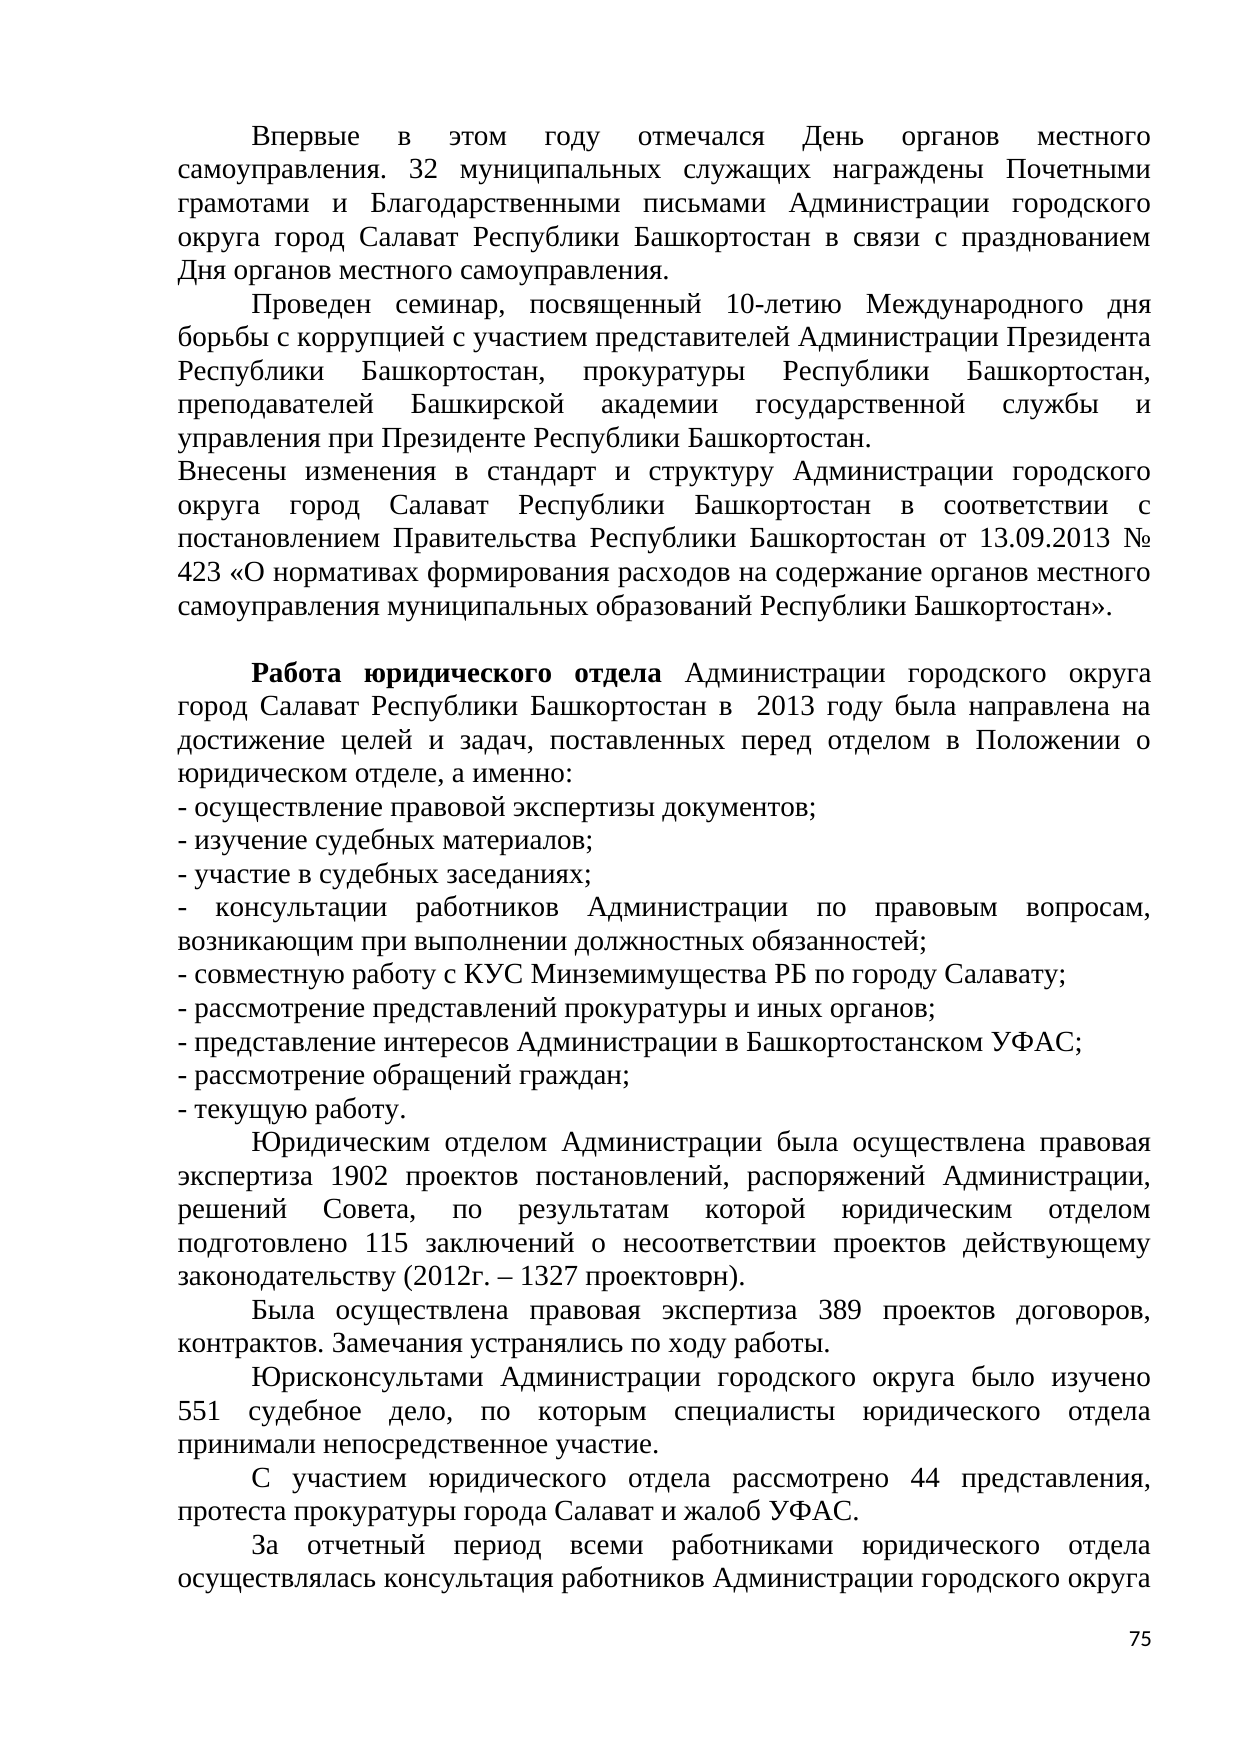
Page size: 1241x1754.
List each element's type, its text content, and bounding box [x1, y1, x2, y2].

text - совместную работу с КУС Минземимущества РБ по городу Салавату; [177, 957, 1152, 990]
text - изучение судебных материалов; [177, 822, 1152, 856]
text - осуществление правовой экспертизы документов; [177, 789, 1152, 822]
text Внесены изменения в стандарт и структуру Администрации городского округа город Салават Республики Башкортостан в соответствии с постановлением Правительства Республики Башкортостан от 13.09.2013 № 423 «О нормативах формирования расходов на содержание органов местного самоуправления муниципальных образований Республики Башкортостан». [177, 453, 1152, 621]
text - консультации работников Администрации по правовым вопросам, возникающим при выполнении должностных обязанностей; [177, 889, 1152, 957]
text - участие в судебных заседаниях; [177, 856, 1152, 889]
text - представление интересов Администрации в Башкортостанском УФАС; [177, 1024, 1152, 1057]
text - текущую работу. [177, 1091, 1152, 1124]
text С участием юридического отдела рассмотрено 44 представления, протеста прокуратуры города Салават и жалоб УФАС. [177, 1460, 1152, 1527]
text Проведен семинар, посвященный 10-летию Международного дня борьбы с коррупцией с участием представителей Администрации Президента Республики Башкортостан, прокуратуры Республики Башкортостан, преподавателей Башкирской академии государственной службы и управления при Президенте Республики Башкортостан. [177, 286, 1152, 453]
text Впервые в этом году отмечался День органов местного самоуправления. 32 муниципальных служащих награждены Почетными грамотами и Благодарственными письмами Администрации городского округа город Салават Республики Башкортостан в связи с празднованием Дня органов местного самоуправления. [177, 118, 1152, 286]
text Юридическим отделом Администрации была осуществлена правовая экспертиза 1902 проектов постановлений, распоряжений Администрации, решений Совета, по результатам которой юридическим отделом подготовлено 115 заключений о несоответствии проектов действующему законодательству (2012г. – 1327 проектоврн). [177, 1124, 1152, 1292]
text Была осуществлена правовая экспертиза 389 проектов договоров, контрактов. Замечания устранялись по ходу работы. [177, 1292, 1152, 1359]
text - рассмотрение обращений граждан; [177, 1057, 1152, 1091]
text Юрисконсультами Администрации городского округа было изучено 551 судебное дело, по которым специалисты юридического отдела принимали непосредственное участие. [177, 1359, 1152, 1460]
text Работа юридического отдела Администрации городского округа город Салават Республики Башкортостан в 2013 году была направлена на достижение целей и задач, поставленных перед отделом в Положении о юридическом отделе, а именно: [177, 655, 1152, 789]
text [177, 1527, 1152, 1594]
text - рассмотрение представлений прокуратуры и иных органов; [177, 990, 1152, 1024]
